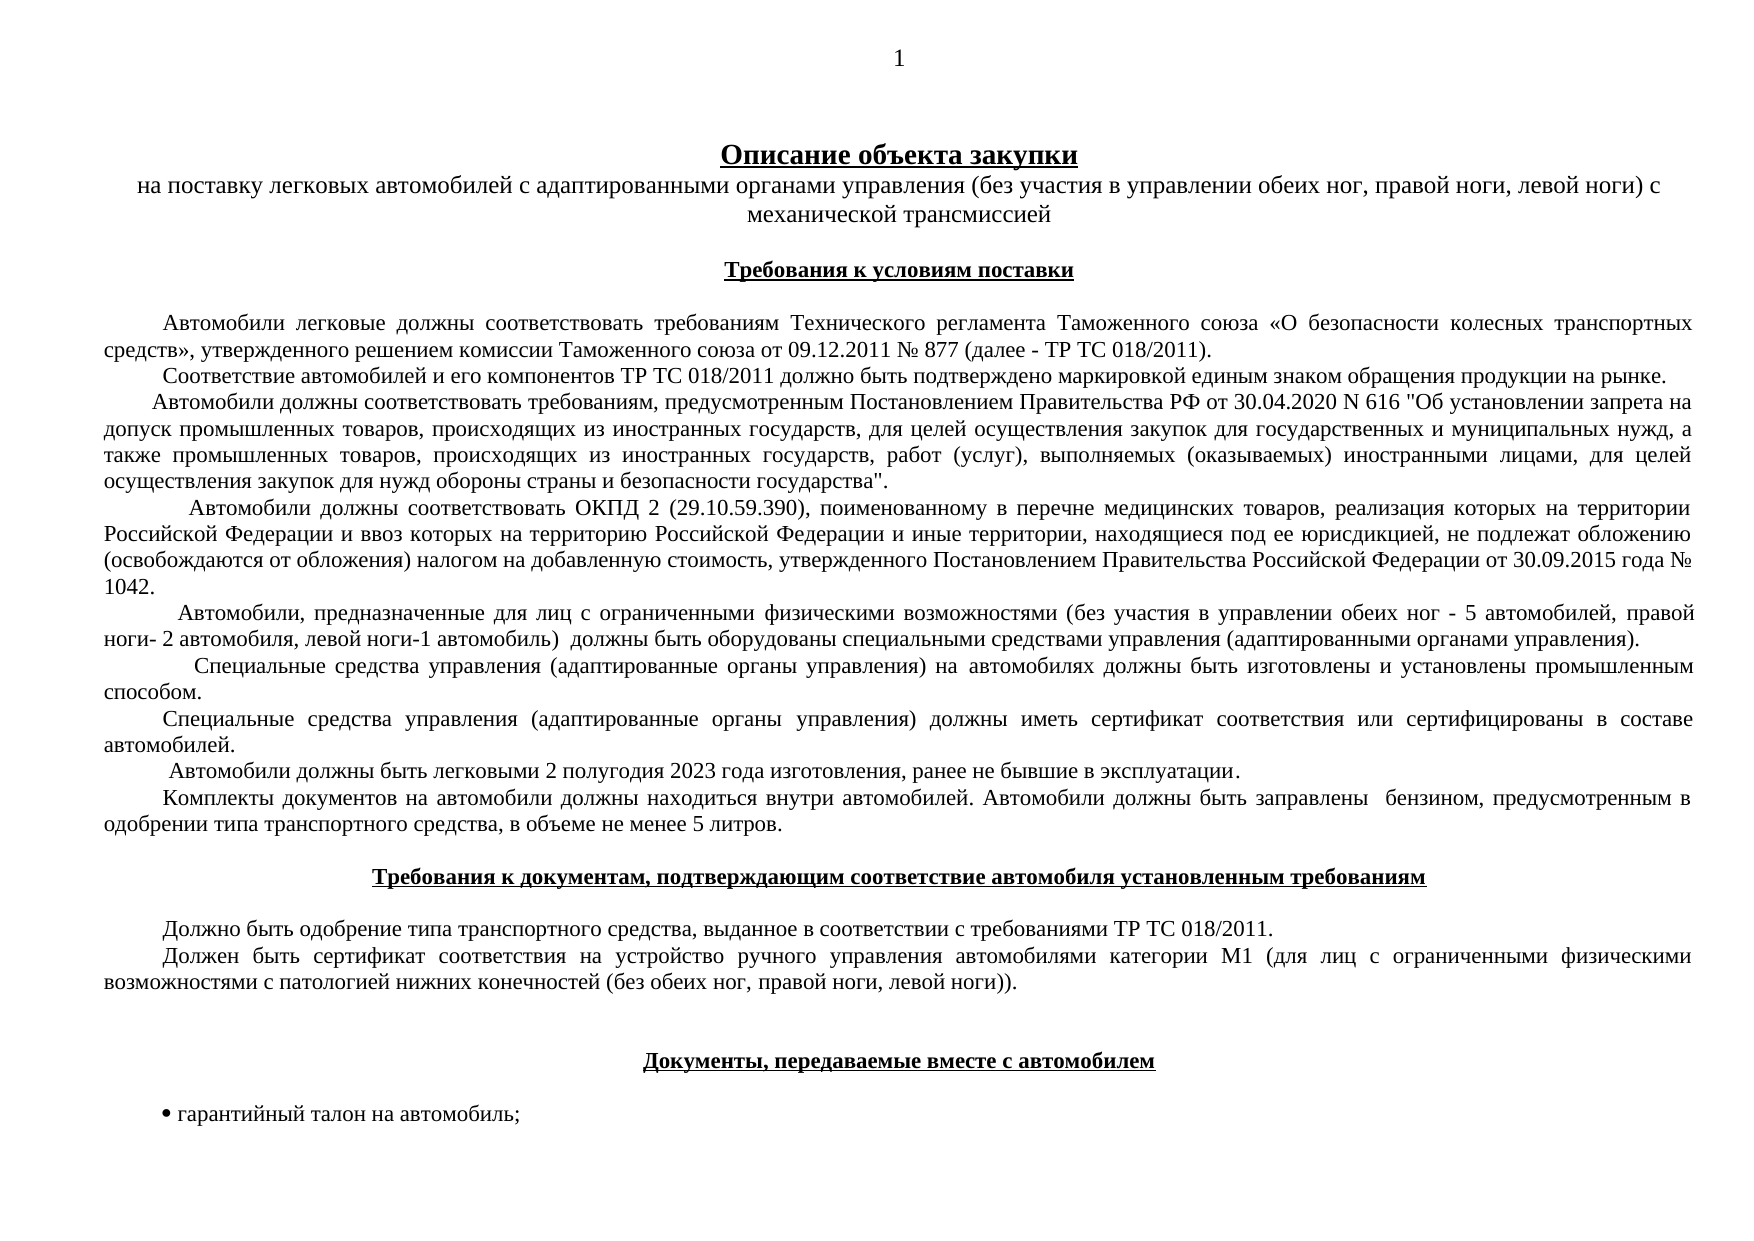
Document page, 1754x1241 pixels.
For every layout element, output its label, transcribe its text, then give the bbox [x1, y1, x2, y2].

text Автомобили должны быть легковыми 2 полугодия 2023 года изготовления, ранее не бывшие в эксплуатации. [103, 757, 1695, 784]
text Документы, передаваемые вместе с автомобилем [103, 1047, 1695, 1073]
text Специальные средства управления (адаптированные органы управления) на автомобилях должны быть изготовлены и установлены промышленным способом. [103, 652, 1695, 704]
text Комплекты документов на автомобили должны находиться внутри автомобилей. Автомобили должны быть заправлены бензином, предусмотренным в одобрении типа транспортного средства, в объеме не менее 5 литров. [103, 784, 1695, 836]
text Автомобили должны соответствовать требованиям, предусмотренным Постановлением Правительства РФ от 30.04.2020 N 616 "Об установлении запрета на допуск промышленных товаров, происходящих из иностранных государств, для целей осуществления закупок для государственных и муниципальных нужд, а также промышленных товаров, происходящих из иностранных государств, работ (услуг), выполняемых (оказываемых) иностранными лицами, для целей осуществления закупок для нужд обороны страны и безопасности государства". [103, 388, 1695, 494]
text Требования к условиям поставки [103, 257, 1695, 283]
text Должен быть сертификат соответствия на устройство ручного управления автомобилями категории М1 (для лиц с ограниченными физическими возможностями с патологией нижних конечностей (без обеих ног, правой ноги, левой ноги)). [103, 942, 1695, 994]
text Описание объекта закупки [103, 137, 1695, 170]
text на поставку легковых автомобилей с адаптированными органами управления (без участия в управлении обеих ног, правой ноги, левой ноги) с механической трансмиссией [103, 170, 1695, 228]
text Должно быть одобрение типа транспортного средства, выданное в соответствии с требованиями ТР ТС 018/2011. [103, 915, 1695, 942]
text Специальные средства управления (адаптированные органы управления) должны иметь сертификат соответствия или сертифицированы в составе автомобилей. [103, 704, 1695, 757]
list гарантийный талон на автомобиль; [103, 1100, 1695, 1126]
text Автомобили легковые должны соответствовать требованиям Технического регламента Таможенного союза «О безопасности колесных транспортных средств», утвержденного решением комиссии Таможенного союза от 09.12.2011 № 877 (далее - ТР ТС 018/2011). [103, 309, 1695, 362]
text Автомобили должны соответствовать ОКПД 2 (29.10.59.390), поименованному в перечне медицинских товаров, реализация которых на территории Российской Федерации и ввоз которых на территорию Российской Федерации и иные территории, находящиеся под ее юрисдикцией, не подлежат обложению (освобождаются от обложения) налогом на добавленную стоимость, утвержденного Постановлением Правительства Российской Федерации от 30.09.2015 года № 1042. [103, 494, 1695, 599]
text Соответствие автомобилей и его компонентов ТР ТС 018/2011 должно быть подтверждено маркировкой единым знаком обращения продукции на рынке. [103, 362, 1695, 388]
text Требования к документам, подтверждающим соответствие автомобиля установленным требованиям [103, 863, 1695, 889]
text Автомобили, предназначенные для лиц с ограниченными физическими возможностями (без участия в управлении обеих ног - 5 автомобилей, правой ноги- 2 автомобиля, левой ноги-1 автомобиль) должны быть оборудованы специальными средствами управления (адаптированными органами управления). [103, 599, 1695, 652]
